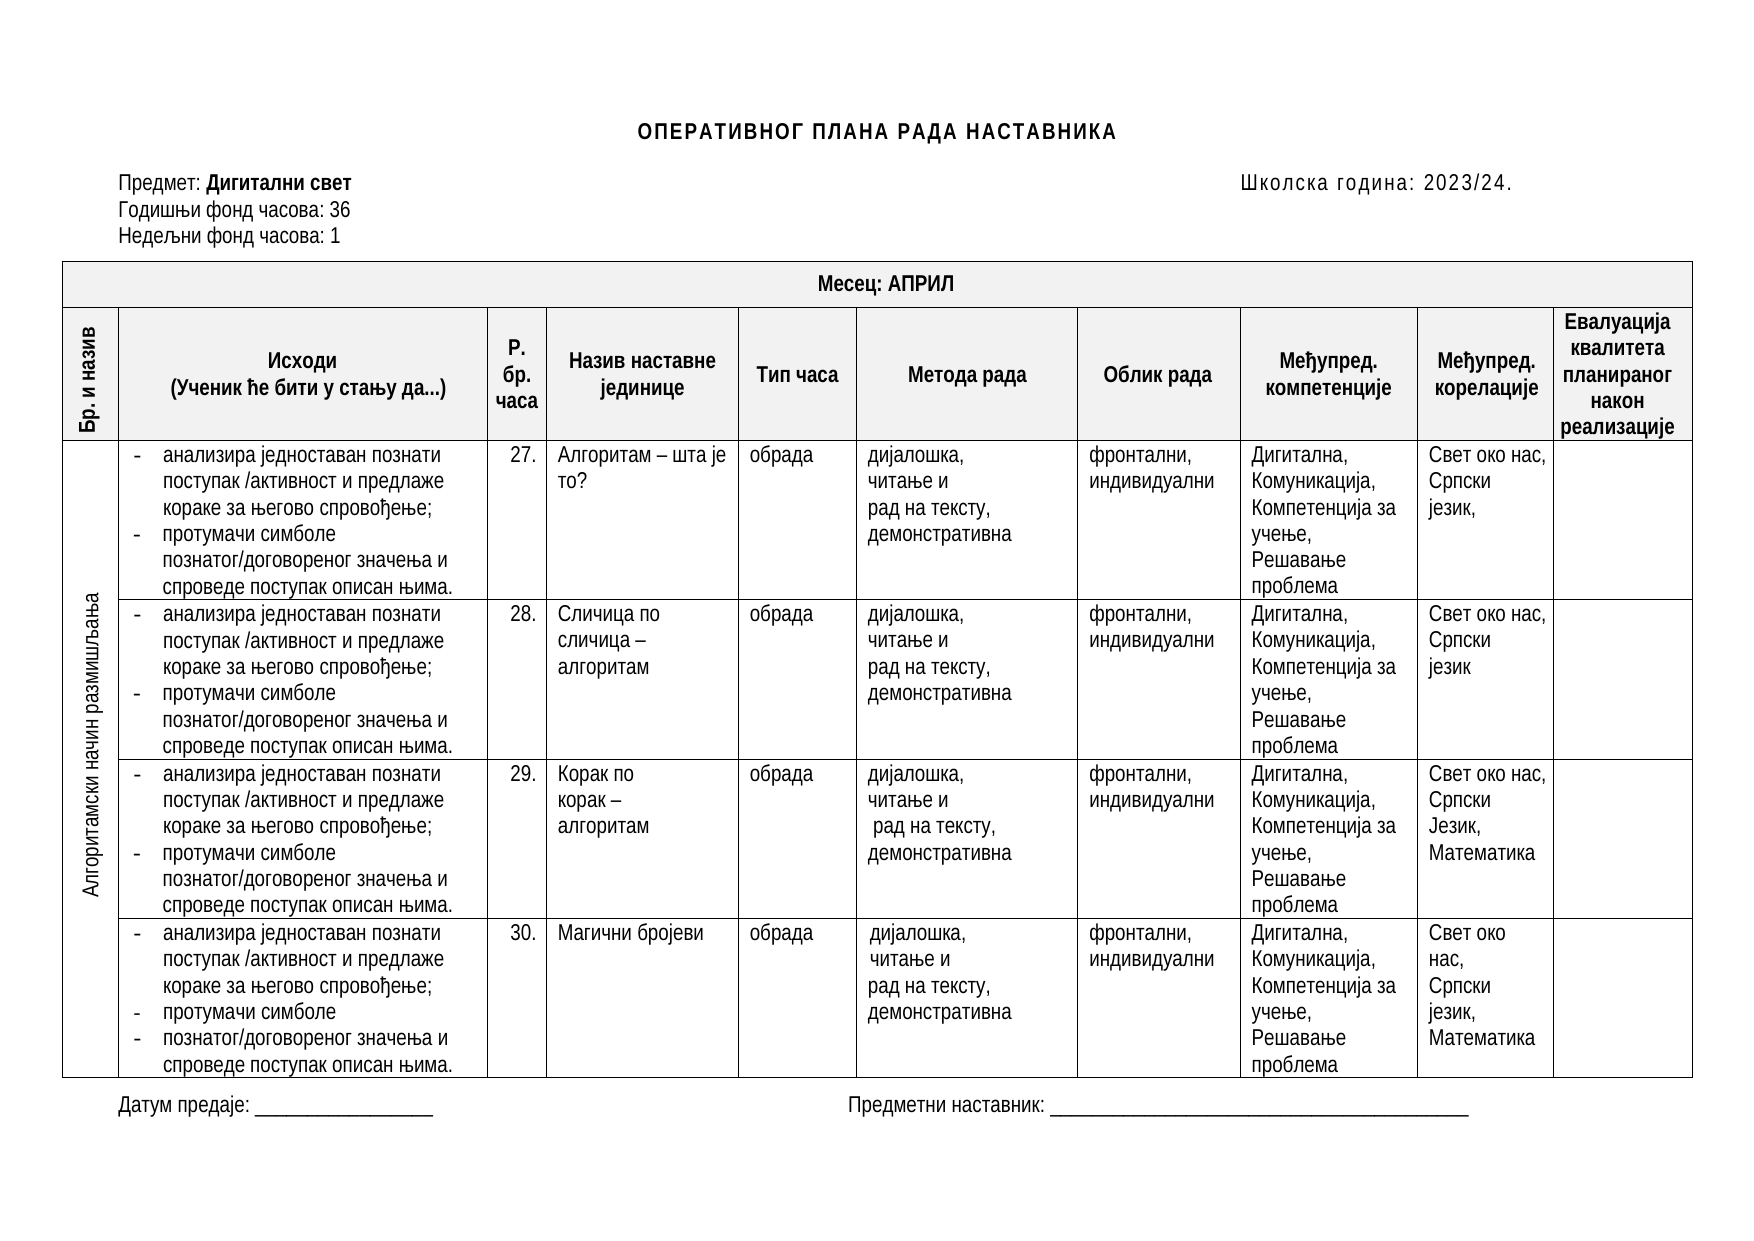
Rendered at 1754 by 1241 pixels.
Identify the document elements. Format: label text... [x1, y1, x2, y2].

table_cell дијалошка, читање и рад на тексту, демонстративна [857, 600, 1077, 758]
table_cell Алгоритам – шта је то? [547, 441, 738, 599]
table_cell фронтални, индивидуални [1078, 919, 1240, 1077]
table_cell Исходи (Ученик ће бити у стању да...) [119, 308, 487, 440]
table_cell Тип часа [739, 308, 856, 440]
table_cell [1554, 760, 1692, 918]
table_cell [488, 441, 546, 599]
text Датум предаје: _________________ Предметни наставник: ________________________________________ [118, 1091, 1636, 1117]
table_cell Назив наставне јединице [547, 308, 738, 440]
table_cell Алгоритамски начин размишљања [63, 441, 118, 1077]
table_cell обрада [739, 919, 856, 1077]
table_cell Свет око нас, Српски Језик, Математика [1418, 760, 1553, 918]
table_cell Бр. и назив наст. теме [63, 308, 118, 440]
table_cell [1554, 919, 1692, 1077]
table_cell Међупред. корелације [1418, 308, 1553, 440]
table_cell анализира једноставан познати поступак /активност и предлаже кораке за његово спровођење; протумачи симболе познатог/договореног значења и спроведе поступак описан њима. [119, 600, 487, 758]
table_cell Облик рада [1078, 308, 1240, 440]
table_cell [488, 600, 546, 758]
table_cell Дигитална, Комуникација, Компетенција за учење, Решавање проблема [1241, 919, 1417, 1077]
table_cell анализира једноставан познати поступак /активност и предлаже кораке за његово спровођење; протумачи симболе познатог/договореног значења и спроведе поступак описан њима. [119, 919, 487, 1077]
table_cell Р. бр. часа [488, 308, 546, 440]
table_cell Свет око нас, Српски језик, Математика [1418, 919, 1553, 1077]
table_cell Дигитална, Комуникација, Компетенција за учење, Решавање проблема [1241, 600, 1417, 758]
table_cell дијалошка, читање и рад на тексту, демонстративна [857, 919, 1077, 1077]
table_cell фронтални, индивидуални [1078, 600, 1240, 758]
table_cell фронтални, индивидуални [1078, 441, 1240, 599]
table_cell анализира једноставан познати поступак /активност и предлаже кораке за његово спровођење; протумачи симболе познатог/договореног значења и спроведе поступак описан њима. [119, 760, 487, 918]
table_cell обрада [739, 441, 856, 599]
table_cell Евалуација квалитета планираног након реализације [1554, 308, 1692, 440]
table_cell Магични бројеви [547, 919, 738, 1077]
table_cell [1554, 441, 1692, 599]
table_cell Међупред. компетенције [1241, 308, 1417, 440]
table_cell [488, 760, 546, 918]
text Предмет: Дигитални свет Школска година: 2023/24. [118, 169, 1636, 196]
table_cell дијалошка, читање и рад на тексту, демонстративна [857, 441, 1077, 599]
table_cell обрада [739, 760, 856, 918]
table_cell Дигитална, Комуникација, Компетенција за учење, Решавање проблема [1241, 441, 1417, 599]
table_header Месец: АПРИЛ [63, 262, 1692, 307]
table_cell фронтални, индивидуални [1078, 760, 1240, 918]
table_cell [488, 919, 546, 1077]
text Годишњи фонд часова: 36 [118, 196, 1636, 222]
table_cell дијалошка, читање и рад на тексту, демонстративна [857, 760, 1077, 918]
table_cell Метода рада [857, 308, 1077, 440]
table_cell обрада [739, 600, 856, 758]
text ОПЕРАТИВНОГ ПЛАНА РАДА НАСТАВНИКА [118, 118, 1636, 144]
table_cell Сличица по сличица – алгоритам [547, 600, 738, 758]
table_cell Дигитална, Комуникација, Компетенција за учење, Решавање проблема [1241, 760, 1417, 918]
table_cell [1554, 600, 1692, 758]
table_cell Свет око нас, Српски језик, [1418, 441, 1553, 599]
table_cell Корак по корак – алгоритам [547, 760, 738, 918]
table_cell Свет око нас, Српски језик [1418, 600, 1553, 758]
table_cell анализира једноставан познати поступак /активност и предлаже кораке за његово спровођење; протумачи симболе познатог/договореног значења и спроведе поступак описан њима. [119, 441, 487, 599]
text Недељни фонд часова: 1 [118, 222, 1636, 248]
